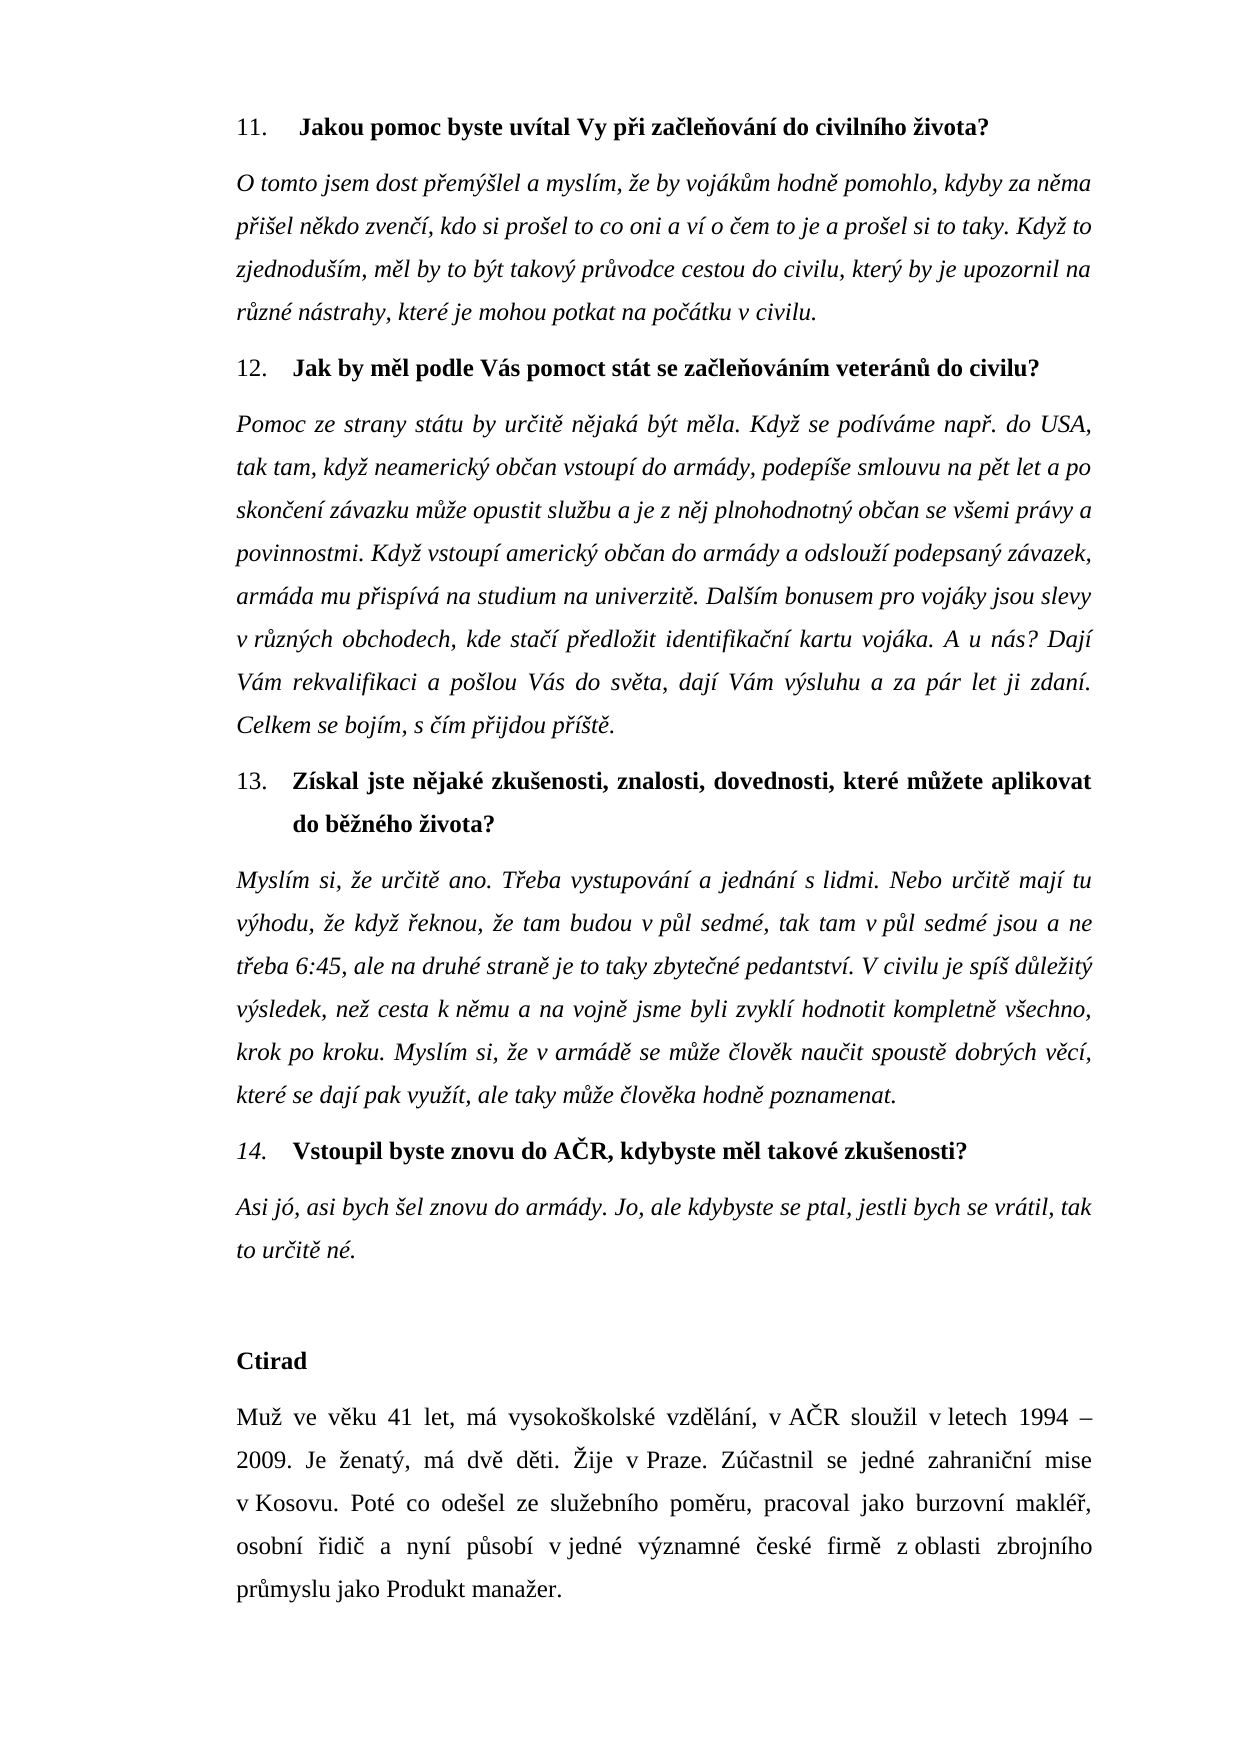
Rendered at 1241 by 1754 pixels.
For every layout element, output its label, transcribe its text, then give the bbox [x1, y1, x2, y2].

text 12. Jak by měl podle Vás pomoct stát se začleňováním veteránů do civilu? [236, 353, 1092, 382]
text Myslím si, že určitě ano. Třeba vystupování a jednání s lidmi. Nebo určitě mají tu výhodu, že když řeknou, že tam budou v půl sedmé, tak tam v půl sedmé jsou a ne třeba 6:45, ale na druhé straně je to taky zbytečné pedantství. V civilu je spíš důležitý výsledek, než cesta k němu a na vojně jsme byli zvyklí hodnotit kompletně všechno, krok po kroku. Myslím si, že v armádě se může člověk naučit spoustě dobrých věcí, které se dají pak využít, ale taky může člověka hodně poznamenat. [236, 865, 1092, 1109]
text Asi jó, asi bych šel znovu do armády. Jo, ale kdybyste se ptal, jestli bych se vrátil, tak to určitě né. [236, 1192, 1092, 1264]
text Ctirad [236, 1346, 1092, 1375]
text Pomoc ze strany státu by určitě nějaká být měla. Když se podíváme např. do USA, tak tam, když neamerický občan vstoupí do armády, podepíše smlouvu na pět let a po skončení závazku může opustit službu a je z něj plnohodnotný občan se všemi právy a povinnostmi. Když vstoupí americký občan do armády a odslouží podepsaný závazek, armáda mu přispívá na studium na univerzitě. Dalším bonusem pro vojáky jsou slevy v různých obchodech, kde stačí předložit identifikační kartu vojáka. A u nás? Dají Vám rekvalifikaci a pošlou Vás do světa, dají Vám výsluhu a za pár let ji zdaní. Celkem se bojím, s čím přijdou příště. [236, 409, 1092, 739]
text Muž ve věku 41 let, má vysokoškolské vzdělání, v AČR sloužil v letech 1994 – 2009. Je ženatý, má dvě děti. Žije v Praze. Zúčastnil se jedné zahraniční mise v Kosovu. Poté co odešel ze služebního poměru, pracoval jako burzovní makléř, osobní řidič a nyní působí v jedné významné české firmě z oblasti zbrojního průmyslu jako Produkt manažer. [236, 1402, 1092, 1603]
text 11. Jakou pomoc byste uvítal Vy při začleňování do civilního života? [236, 112, 1092, 141]
list Vstoupil byste znovu do AČR, kdybyste měl takové zkušenosti? [236, 1136, 1092, 1165]
text 13. Získal jste nějaké zkušenosti, znalosti, dovednosti, které můžete aplikovat do běžného života? [236, 766, 1092, 838]
text O tomto jsem dost přemýšlel a myslím, že by vojákům hodně pomohlo, kdyby za něma přišel někdo zvenčí, kdo si prošel to co oni a ví o čem to je a prošel si to taky. Když to zjednoduším, měl by to být takový průvodce cestou do civilu, který by je upozornil na různé nástrahy, které je mohou potkat na počátku v civilu. [236, 168, 1092, 326]
